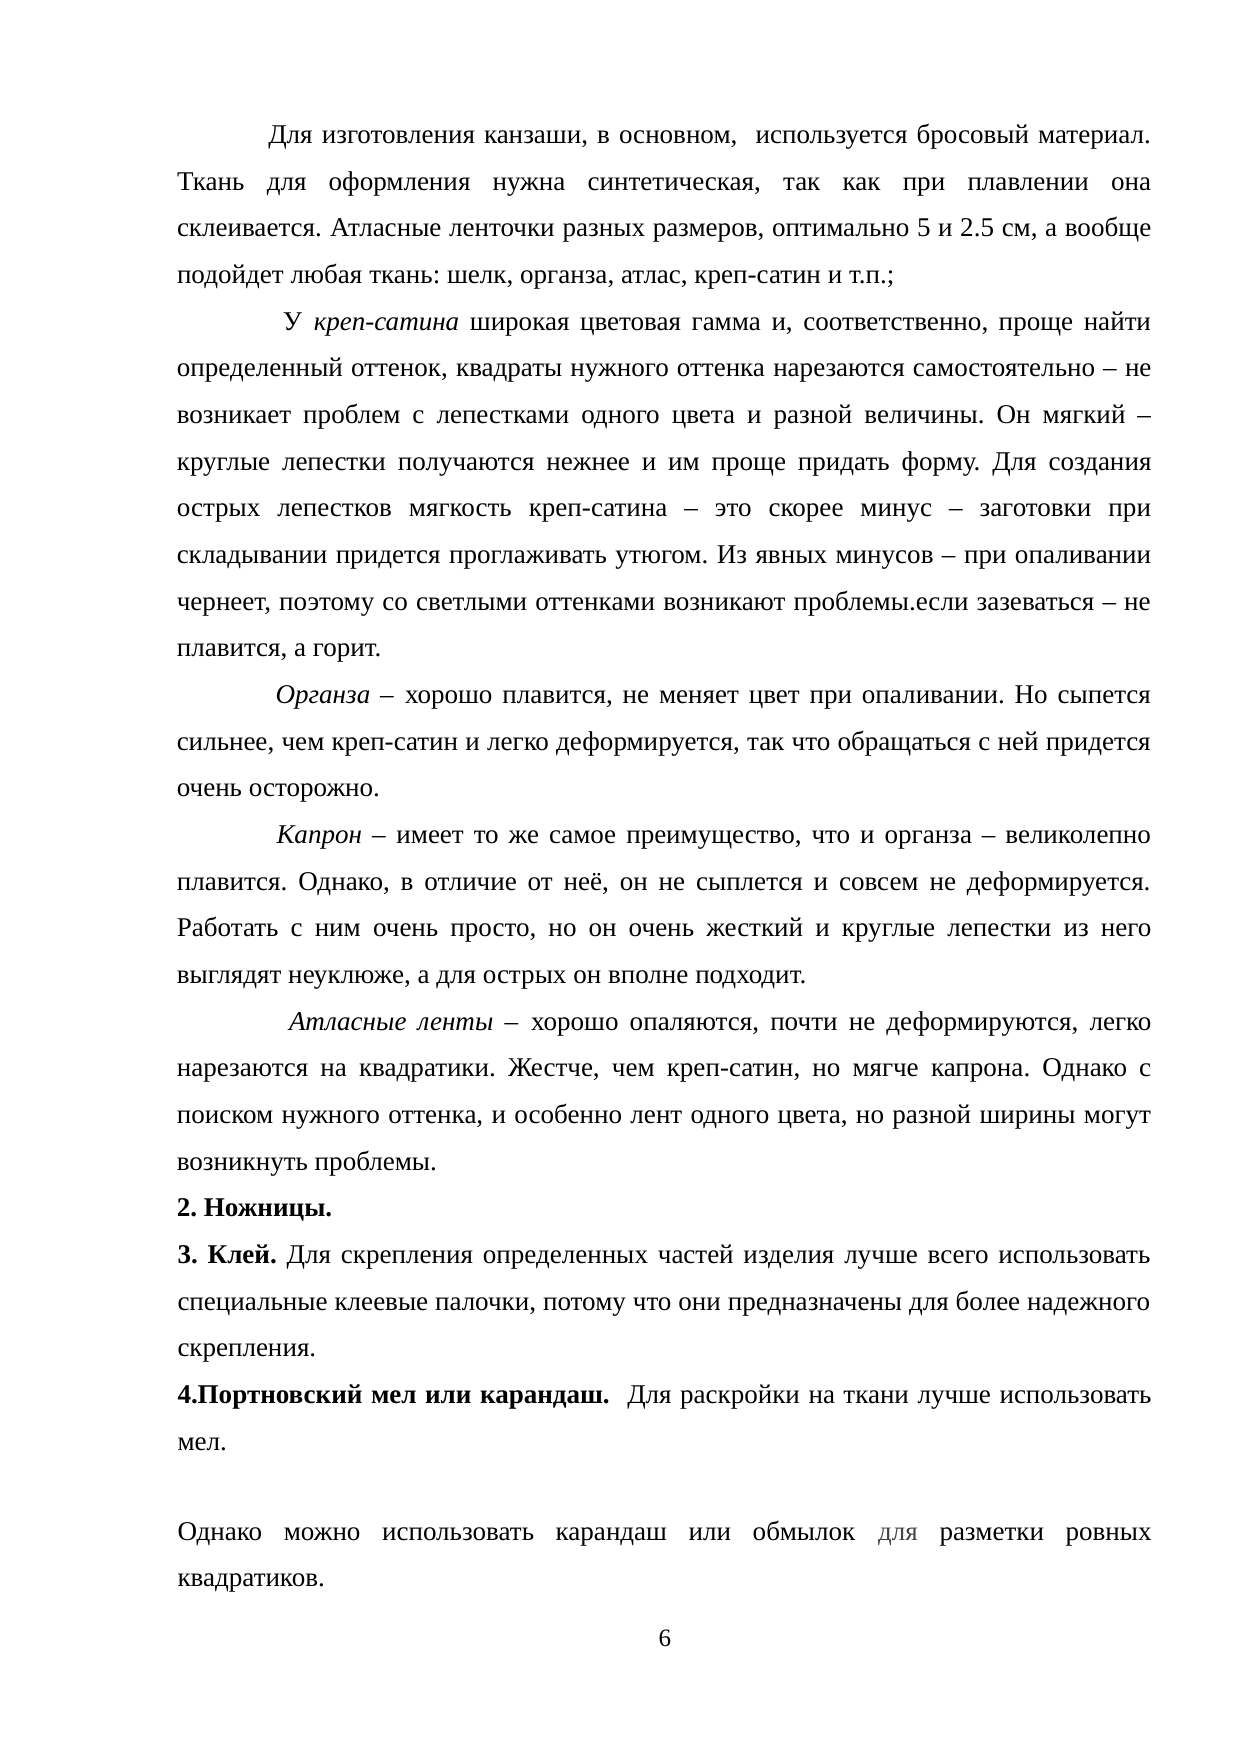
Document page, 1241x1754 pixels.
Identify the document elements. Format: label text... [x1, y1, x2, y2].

text Органза – хорошо плавится, не меняет цвет при опаливании. Но сыпется сильнее, чем креп-сатин и легко деформируется, так что обращаться с ней придется очень осторожно. [177, 678, 1152, 803]
text 3. Клей. Для скрепления определенных частей изделия лучше всего использовать специальные клеевые палочки, потому что они предназначены для более надежного скрепления. [177, 1238, 1152, 1363]
text 2. Ножницы. [177, 1191, 1152, 1223]
text Для изготовления канзаши, в основном, используется бросовый материал. Ткань для оформления нужна синтетическая, так как при плавлении она склеивается. Атласные ленточки разных размеров, оптимально 5 и , а вообще подойдет любая ткань: шелк, органза, атлас, креп-сатин и т.п.; [177, 118, 1152, 289]
text Капрон – имеет то же самое преимущество, что и органза – великолепно плавится. Однако, в отличие от неё, он не сыплется и совсем не деформируется. Работать с ним очень просто, но он очень жесткий и круглые лепестки из него выглядят неуклюже, а для острых он вполне подходит. [177, 818, 1152, 989]
text Атласные ленты – хорошо опаляются, почти не деформируются, легко нарезаются на квадратики. Жестче, чем креп-сатин, но мягче капрона. Однако с поиском нужного оттенка, и особенно лент одного цвета, но разной ширины могут возникнуть проблемы. [177, 1005, 1152, 1176]
text 4.Портновский мел или карандаш. Для раскройки на ткани лучше использовать мел. [177, 1378, 1152, 1456]
text У креп-сатина широкая цветовая гамма и, соответственно, проще найти определенный оттенок, квадраты нужного оттенка нарезаются самостоятельно – не возникает проблем с лепестками одного цвета и разной величины. Он мягкий – круглые лепестки получаются нежнее и им проще придать форму. Для создания острых лепестков мягкость креп-сатина – это скорее минус – заготовки при складывании придется проглаживать утюгом. Из явных минусов – при опаливании чернеет, поэтому со светлыми оттенками возникают проблемы.если зазеваться – не плавится, а горит. [177, 305, 1152, 663]
text Однако можно использовать карандаш или обмылок для разметки ровных квадратиков. [177, 1514, 1152, 1592]
